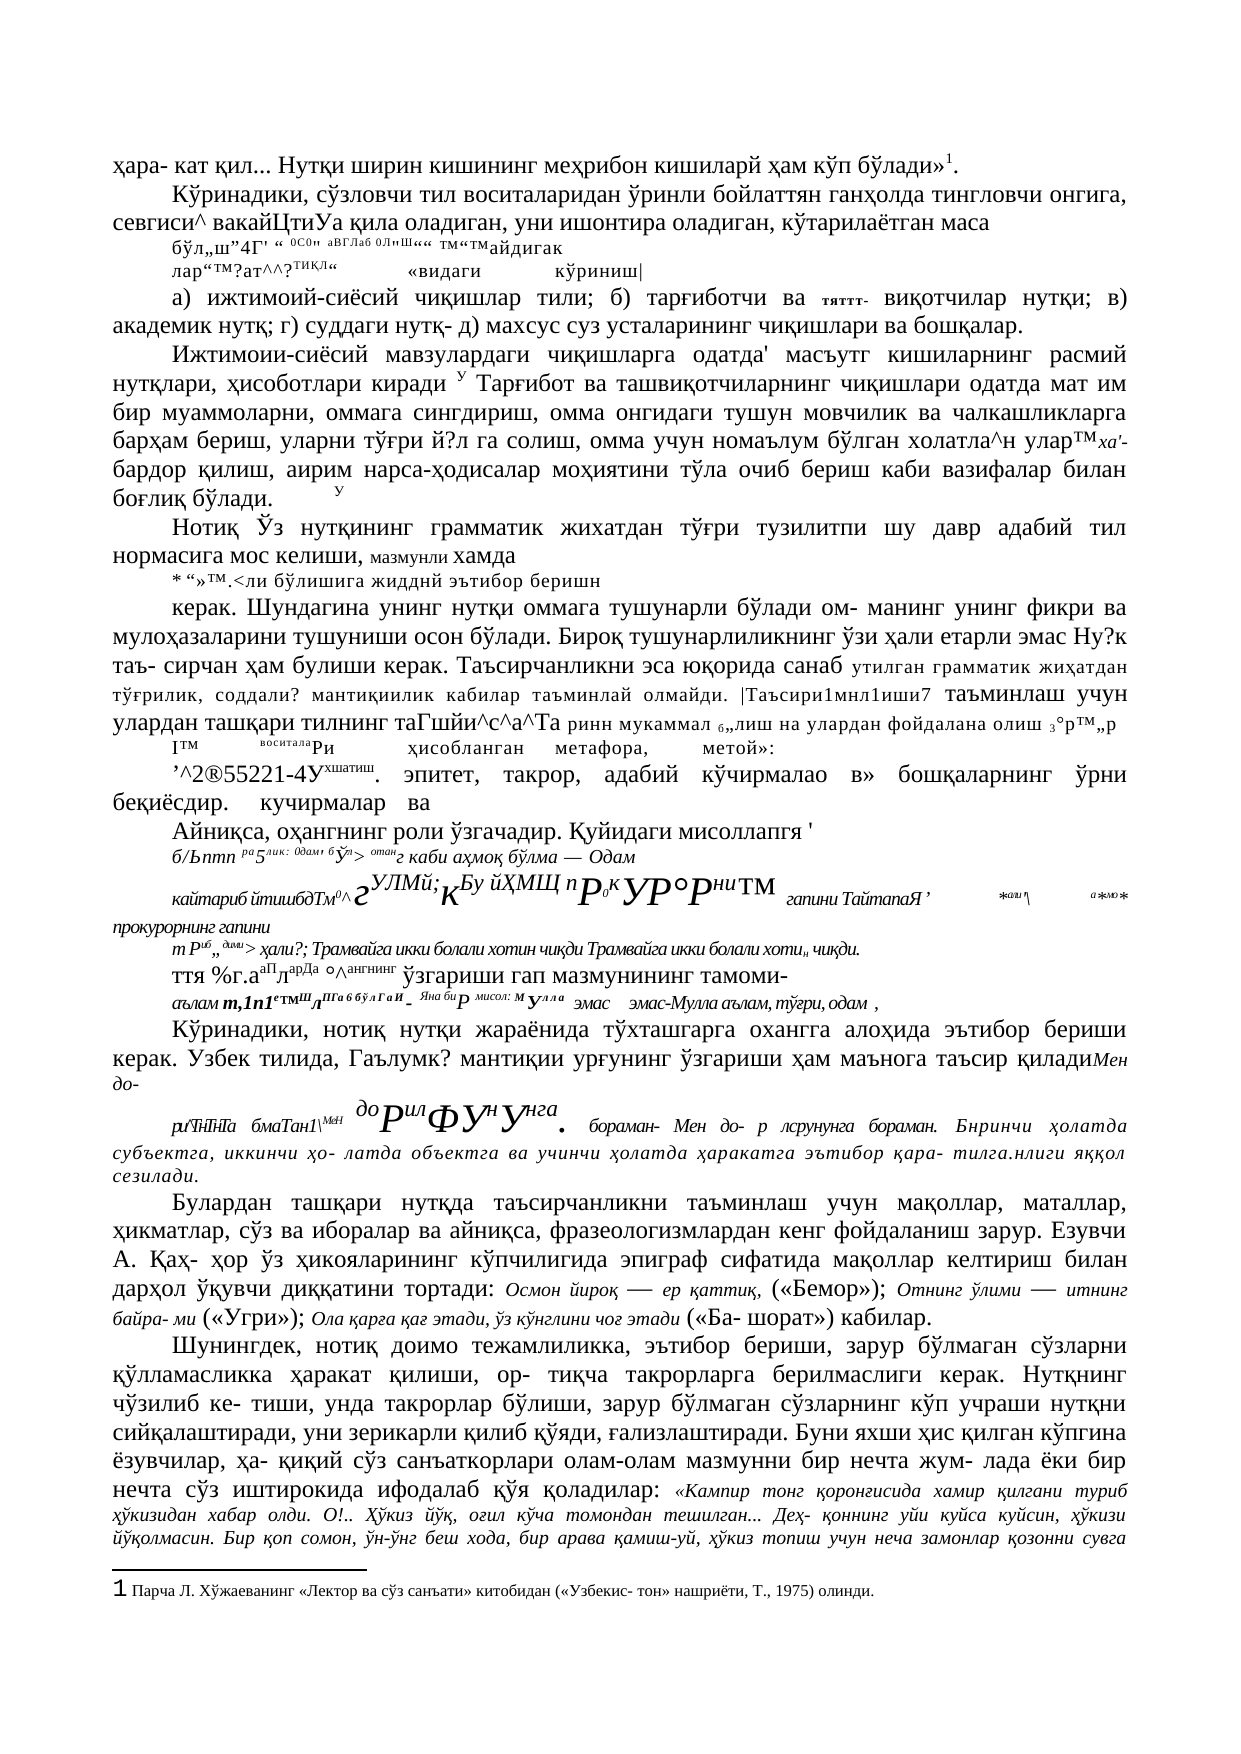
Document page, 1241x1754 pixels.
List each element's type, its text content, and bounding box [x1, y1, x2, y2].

text I™ воситалаРи ҳисобланган метафора, метой»: [112, 736, 1128, 759]
text б/Ьптп ра5лик: 0дам' бЎл> отанг каби аҳмоқ бўлма — Одам [112, 845, 1128, 868]
text Булардан ташқари нутқда таъсирчанликни таъминлаш учун мақоллар, маталлар, ҳикматлар, сўз ва иборалар ва айниқса, фразеологизмлардан кенг фойдаланиш зарур. Езувчи А. Қаҳ- ҳор ўз ҳикояларининг кўпчилигида эпиграф сифатида мақоллар келтириш билан дарҳол ўқувчи диққатини тортади: Осмон йироқ — ер қаттиқ, («Бемор»); Отнинг ўлими — итнинг байра- ми («Угри»); Ола қарға қағ этади, ўз кўнглини чоғ этади («Ба- шорат») кабилар. [112, 1187, 1128, 1331]
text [112, 1331, 1128, 1549]
text Кўринадики, сўзловчи тил воситаларидан ўринли бойлаттян ганҳолда тингловчи онгига, севгиси^ вакайЦтиУа қила оладиган, уни ишонтира оладиган, кўтарилаётган маса [112, 179, 1128, 236]
text а) ижтимоий-сиёсий чиқишлар тили; б) тарғиботчи ва тяттт- виқотчилар нутқи; в) академик нутқ; г) суддаги нутқ- д) махсус суз усталарининг чиқишлари ва бошқалар. [112, 282, 1128, 339]
text керак. Шундагина унинг нутқи оммага тушунарли бўлади ом- манинг унинг фикри ва мулоҳазаларини тушуниши осон бўлади. Бироқ тушунарлиликнинг ўзи ҳали етарли эмас Ну?к таъ- сирчан ҳам булиши керак. Таъсирчанликни эса юқорида санаб утилган грамматик жиҳатдан тўғрилик, соддали? мантиқиилик кабилар таъминлай олмайди. |Таъсири1мнл1иши7 таъминлаш учун улардан ташқари тилнинг таГшйи^с^а^Та ринн мукаммал б„лиш на улардан фойдалана олиш 3°р™„р [112, 592, 1128, 736]
text т Риб„дими> ҳали?; Трамвайга икки болали хотин чиқди Трамвайга икки болали хотин чиқди. [112, 937, 1128, 960]
text ри^ТнТнТа бмаТан1\МеН доРилФУнУнга. бораман- Мен до- р лсрунунга бораман. Бнринчи ҳолатда субъектга, иккинчи ҳо- латда объектга ва учинчи ҳолатда ҳаракатга эътибор қара- тилга.нлиги яққол сезилади. [112, 1094, 1128, 1187]
text бўл„ш”4Г' “ 0С0" аВГЛаб 0Л"Ш““ ™“™айдигак [112, 236, 1128, 259]
text Кўринадики, нотиқ нутқи жараёнида тўхташгарга охангга алоҳида эътибор бериши керак. Узбек тилида, Гаълумк? мантиқии урғунинг ўзгариши ҳам маънога таъсир қиладиМен до- [112, 1014, 1128, 1094]
text кайтариб йтишбдТм0^ гУЛМй;кБу йҲМЩ пР0кУР°Рни™ гапини ТайтапаЯ ’ *али'\ а*мо* прокурорнинг гапини [112, 868, 1128, 937]
text Ижтимоии-сиёсий мавзулардаги чиқишларга одатда' масъутг кишиларнинг расмий нутқлари, ҳисоботлари киради У Тарғибот ва ташвиқотчиларнинг чиқишлари одатда мат им бир муаммоларни, оммага сингдириш, омма онгидаги тушун мовчилик ва чалкашликларга барҳам бериш, уларни тўғри й?л га солиш, омма учун номаълум бўлган холатла^н улар™ха'- бардор қилиш, аирим нарса-ҳодисалар моҳиятини тўла очиб бериш каби вазифалар билан боғлиқ бўлади. У [112, 339, 1128, 512]
text Нотиқ Ўз нутқининг грамматик жихатдан тўғри тузилитпи шу давр адабий тил нормасига мос келиши, мазмунли хамда [112, 512, 1128, 569]
text * “»™.<ли бўлишига жидднй эътибор беришн [112, 569, 1128, 592]
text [112, 150, 1128, 179]
text ття %г.ааПларДа °^ангнинг ўзгариши гап мазмунининг тамоми- [112, 960, 1128, 989]
text ’^2®55221-4Ухшатиш. эпитет, такрор, адабий кўчирмалао в» бошқаларнинг ўрни беқиёсдир. кучирмалар ва [112, 759, 1128, 816]
text лар“™?ат^^?ТИҚЛ“ «видаги кўриниш| [112, 259, 1128, 282]
text Айниқса, оҳангнинг роли ўзгачадир. Қуйидаги мисоллапгя ' [112, 816, 1128, 845]
text аълам т,1п1е™ШлПГа 6 бўлГаИ- Яна биР мисол: МУлла эмас эмас-Мулла аълам, тўғри, одам , [112, 989, 1128, 1014]
